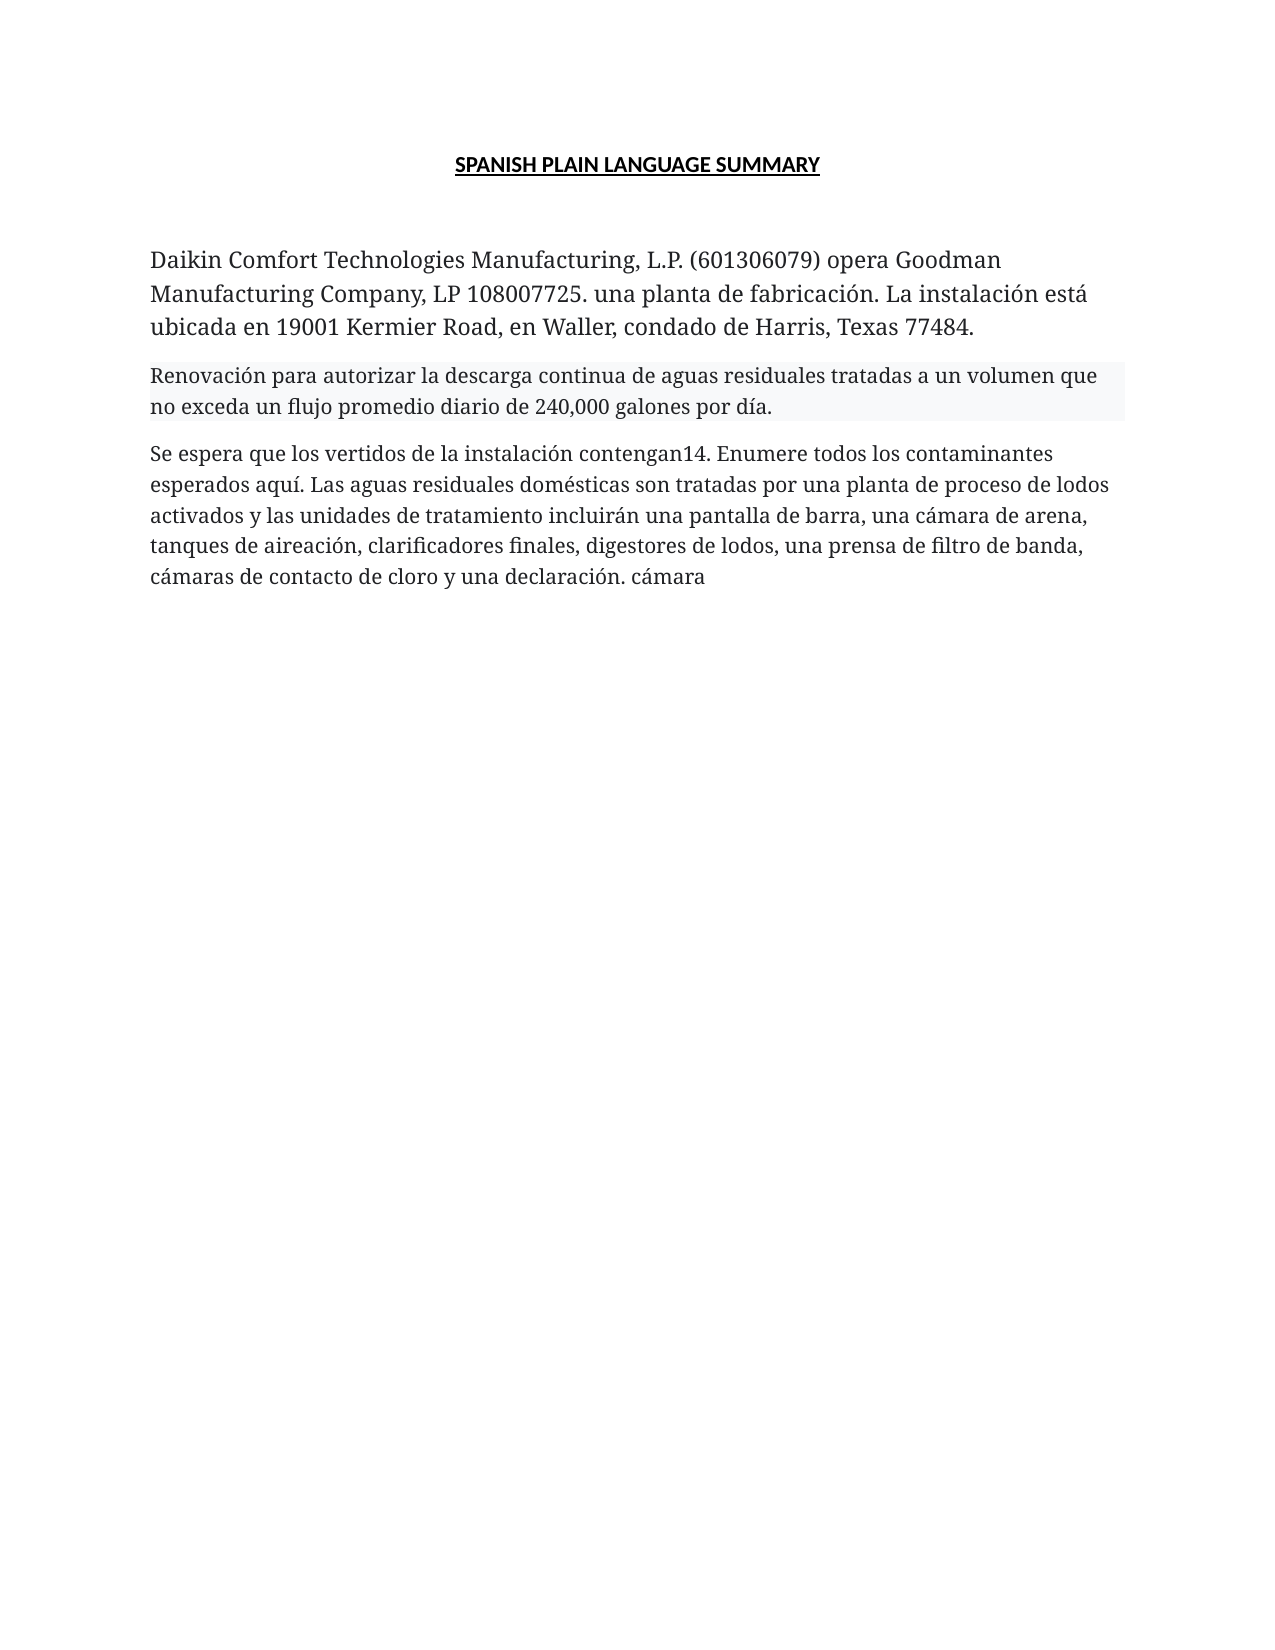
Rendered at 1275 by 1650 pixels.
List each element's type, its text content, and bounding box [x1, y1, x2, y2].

text SPANISH PLAIN LANGUAGE SUMMARY [150, 150, 1125, 178]
text Renovación para autorizar la descarga continua de aguas residuales tratadas a un volumen que no exceda un flujo promedio diario de 240,000 galones por día. [150, 362, 1125, 421]
text Se espera que los vertidos de la instalación contengan14. Enumere todos los contaminantes esperados aquí. Las aguas residuales domésticas son tratadas por una planta de proceso de lodos activados y las unidades de tratamiento incluirán una pantalla de barra, una cámara de arena, tanques de aireación, clarificadores finales, digestores de lodos, una prensa de filtro de banda, cámaras de contacto de cloro y una declaración. cámara [150, 439, 1125, 591]
